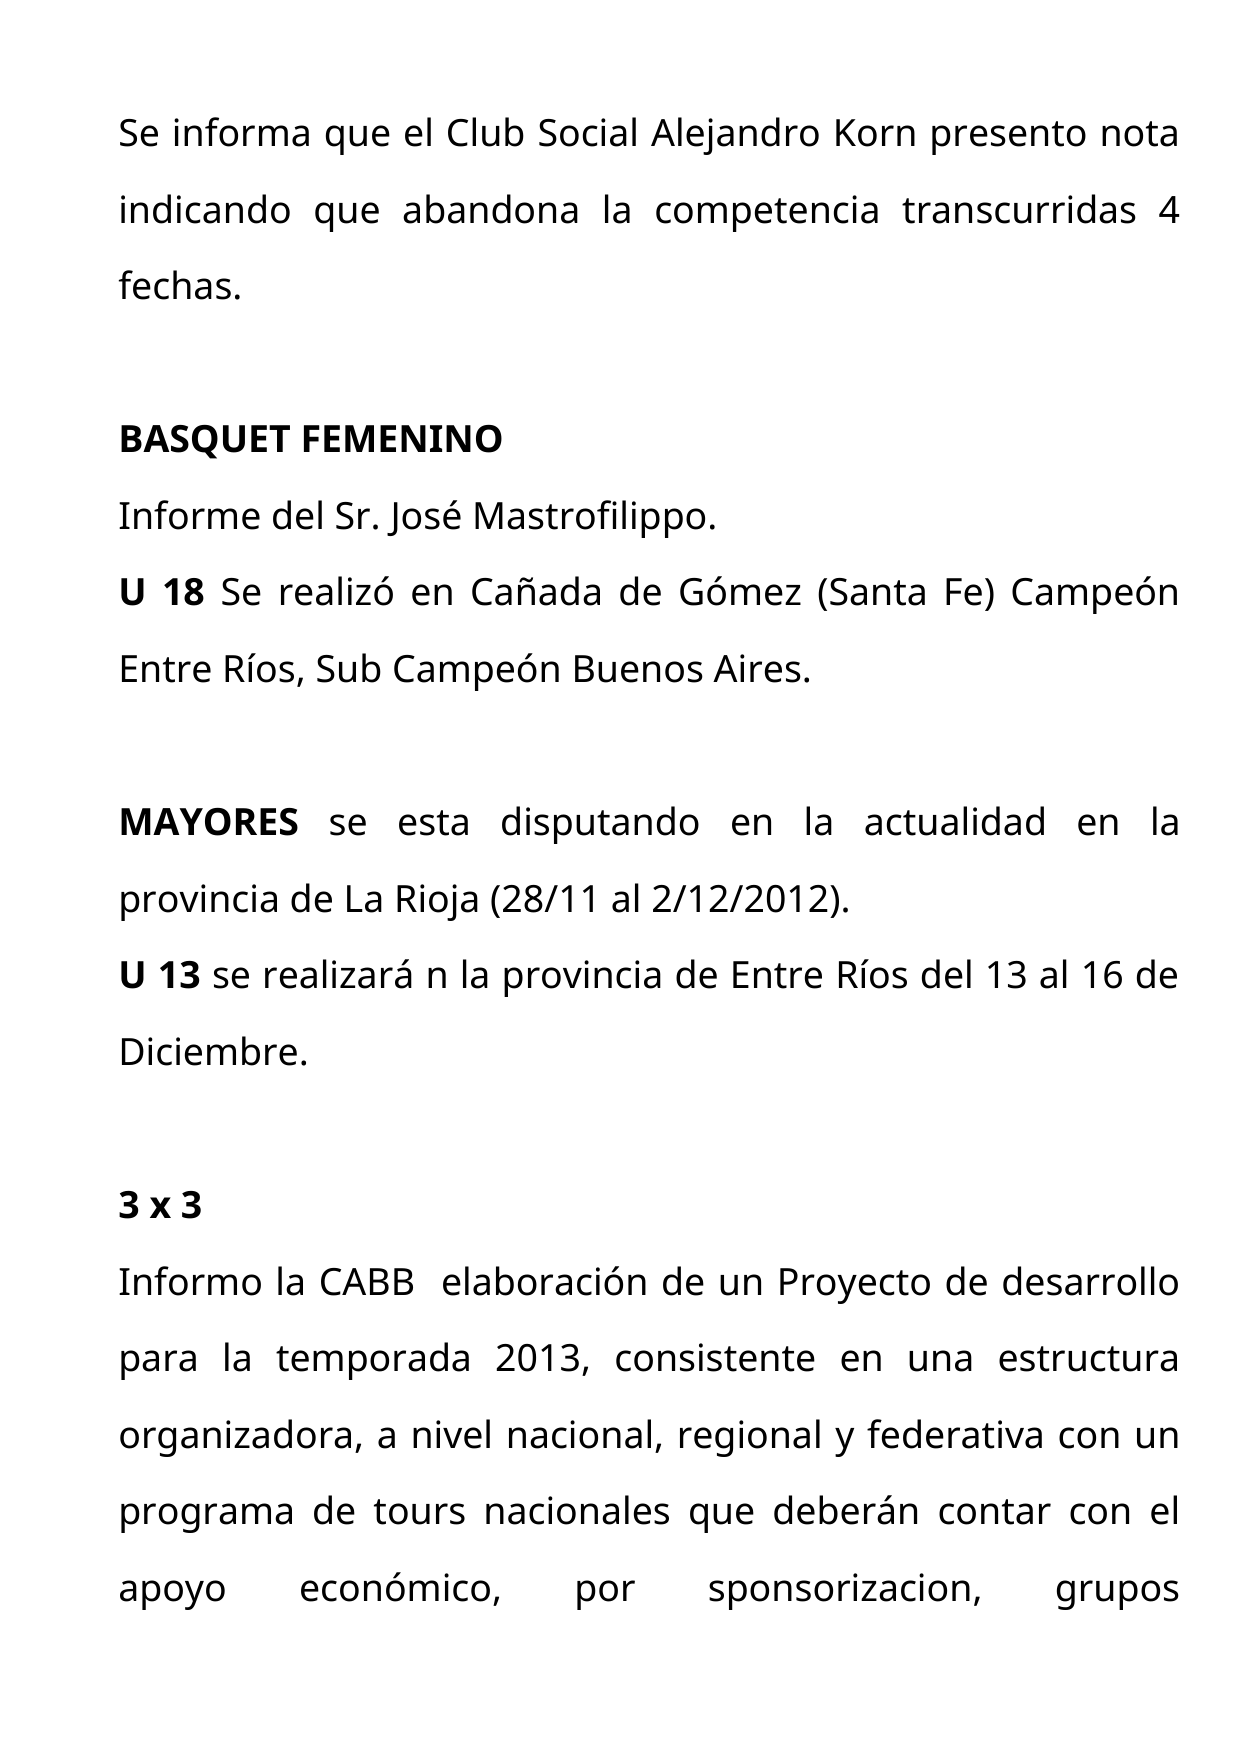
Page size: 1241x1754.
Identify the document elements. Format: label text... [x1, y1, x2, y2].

text U 13 se realizará n la provincia de Entre Ríos del 13 al 16 de Diciembre. [118, 948, 1181, 1076]
text 3 x 3 [118, 1178, 1181, 1229]
text BASQUET FEMENINO [118, 413, 1181, 464]
text U 18 Se realizó en Cañada de Gómez (Santa Fe) Campeón Entre Ríos, Sub Campeón Buenos Aires. [118, 566, 1181, 693]
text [118, 1255, 1181, 1612]
text Informe del Sr. José Mastrofilippo. [118, 489, 1181, 540]
text Se informa que el Club Social Alejandro Korn presento nota indicando que abandona la competencia transcurridas 4 fechas. [118, 106, 1181, 311]
text MAYORES se esta disputando en la actualidad en la provincia de La Rioja (28/11 al 2/12/2012). [118, 795, 1181, 923]
